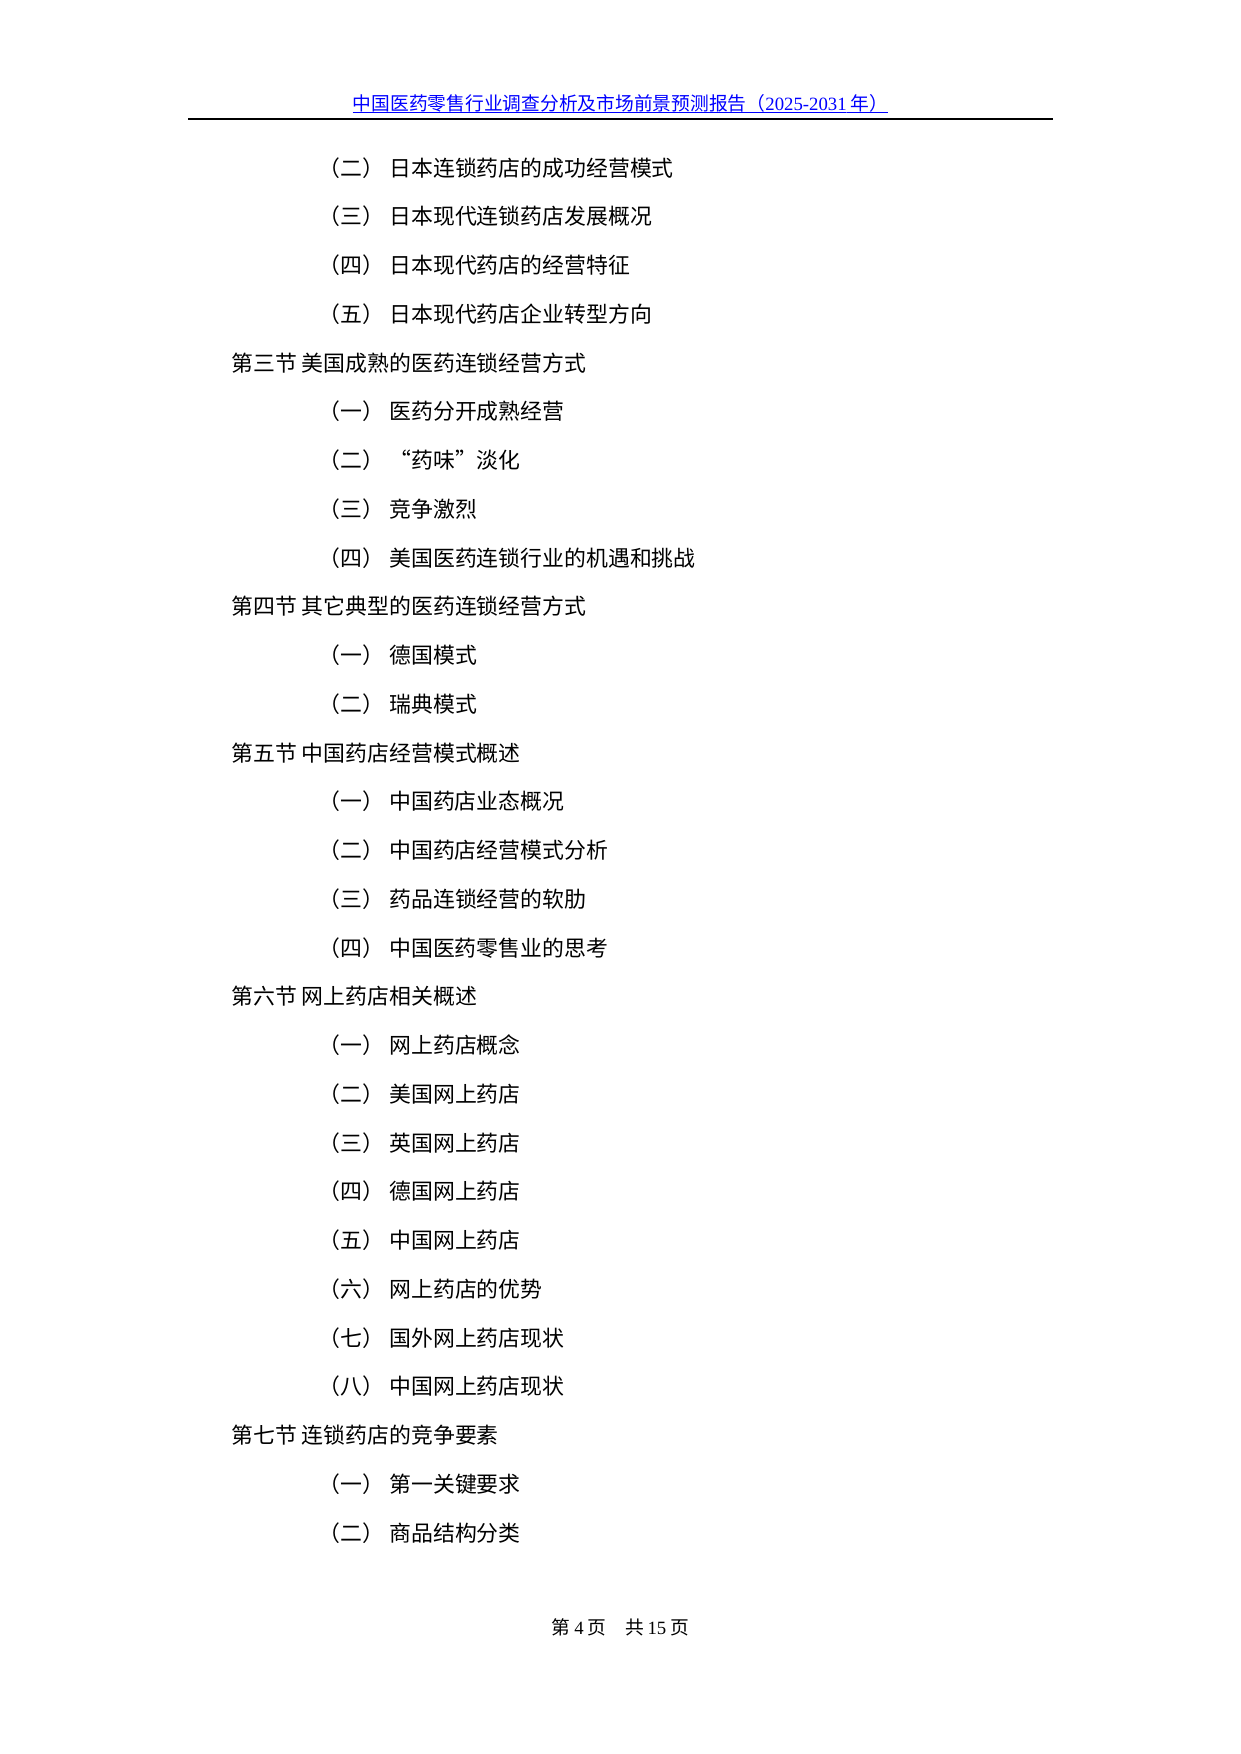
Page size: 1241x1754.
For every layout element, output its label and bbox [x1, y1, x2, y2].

text [187, 150, 1053, 1548]
